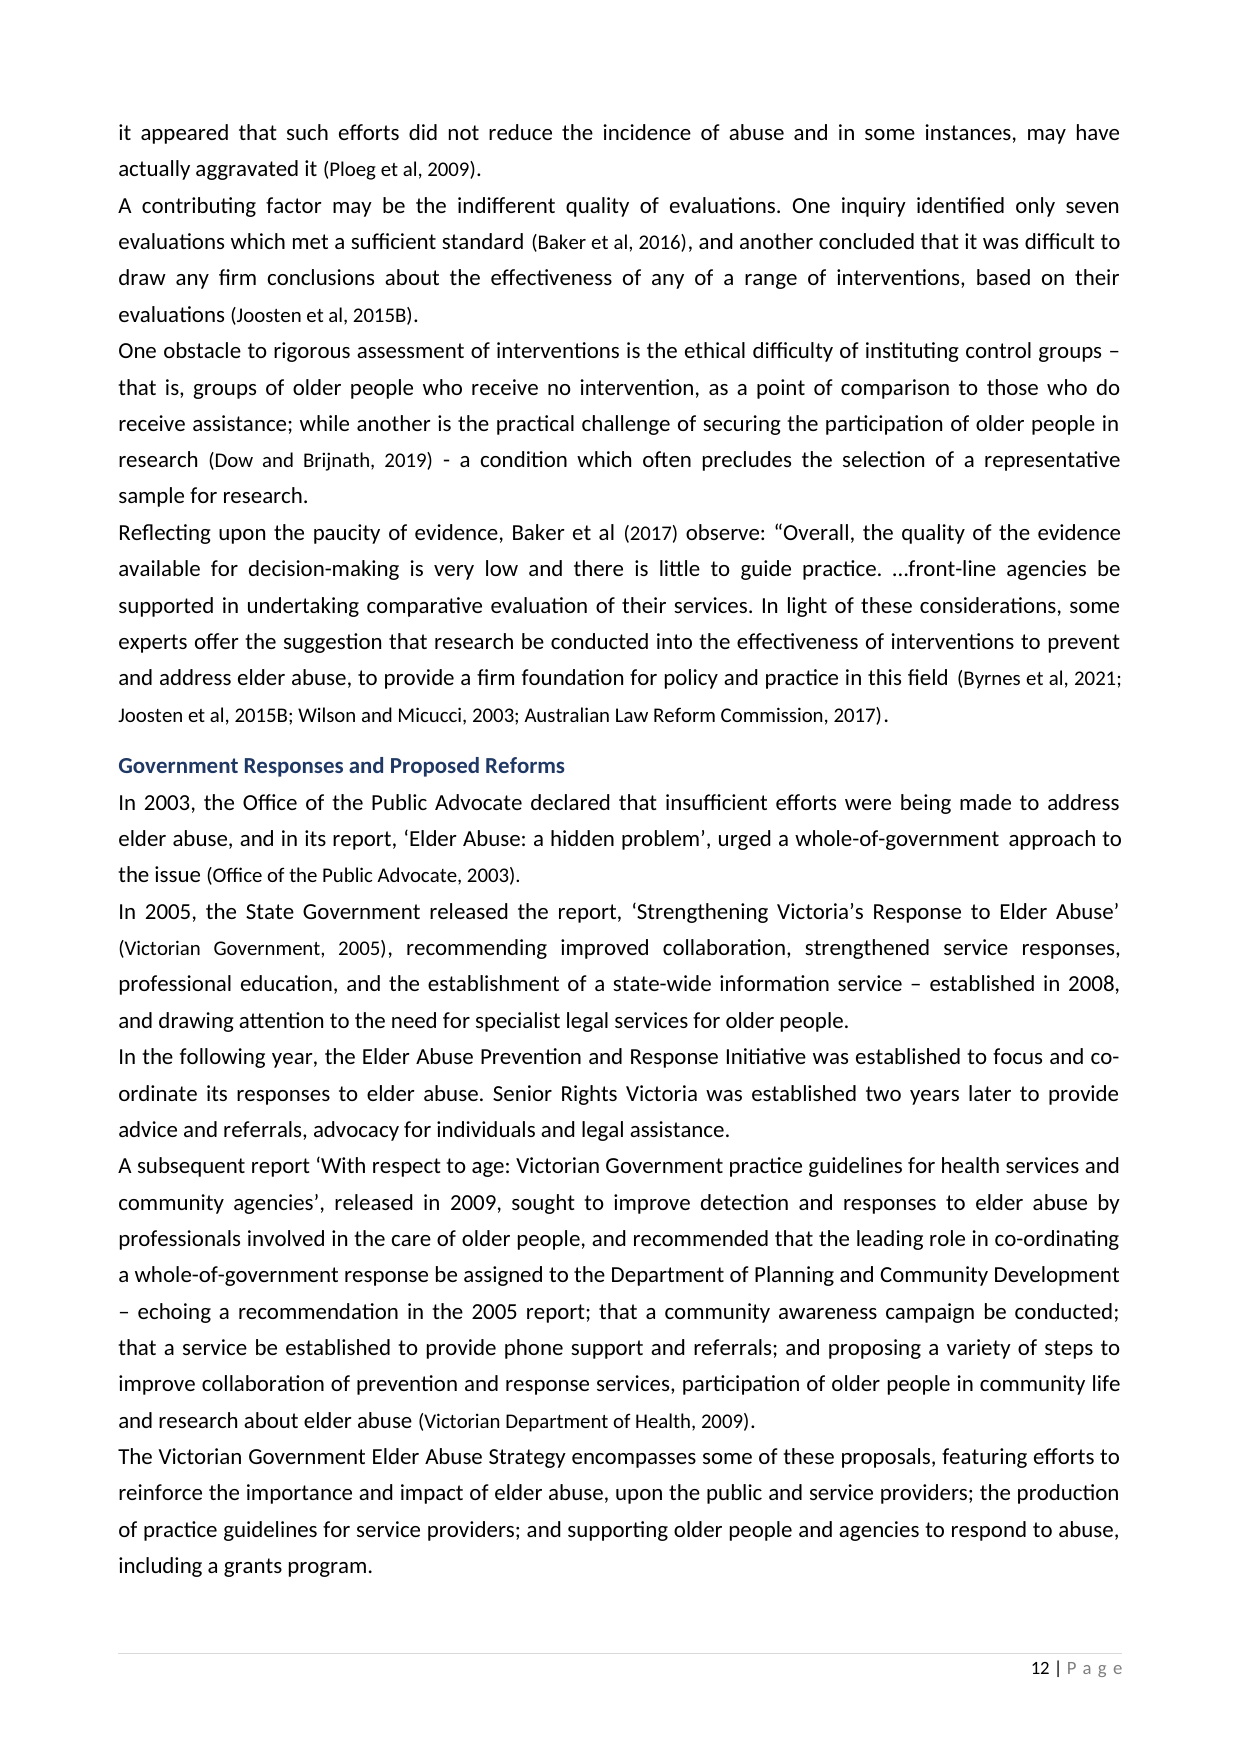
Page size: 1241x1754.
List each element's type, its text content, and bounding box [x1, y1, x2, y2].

text In the following year, the Elder Abuse Prevention and Response Initiative was established to focus and co-ordinate its responses to elder abuse. Senior Rights Victoria was established two years later to provide advice and referrals, advocacy for individuals and legal assistance. [118, 1042, 1122, 1143]
text A contributing factor may be the indifferent quality of evaluations. One inquiry identified only seven evaluations which met a sufficient standard (Baker et al, 2016), and another concluded that it was difficult to draw any firm conclusions about the effectiveness of any of a range of interventions, based on their evaluations (Joosten et al, 2015B). [118, 191, 1122, 328]
text A subsequent report ‘With respect to age: Victorian Government practice guidelines for health services and community agencies’, released in 2009, sought to improve detection and responses to elder abuse by professionals involved in the care of older people, and recommended that the leading role in co-ordinating a whole-of-government response be assigned to the Department of Planning and Community Development – echoing a recommendation in the 2005 report; that a community awareness campaign be conducted; that a service be established to provide phone support and referrals; and proposing a variety of steps to improve collaboration of prevention and response services, participation of older people in community life and research about elder abuse (Victorian Department of Health, 2009). [118, 1151, 1122, 1434]
text In 2005, the State Government released the report, ‘Strengthening Victoria’s Response to Elder Abuse’ (Victorian Government, 2005), recommending improved collaboration, strengthened service responses, professional education, and the establishment of a state-wide information service – established in 2008, and drawing attention to the need for specialist legal services for older people. [118, 897, 1122, 1034]
text Reflecting upon the paucity of evidence, Baker et al (2017) observe: “Overall, the quality of the evidence available for decision-making is very low and there is little to guide practice. …front-line agencies be supported in undertaking comparative evaluation of their services. In light of these considerations, some experts offer the suggestion that research be conducted into the effectiveness of interventions to prevent and address elder abuse, to provide a firm foundation for policy and practice in this field (Byrnes et al, 2021; Joosten et al, 2015B; Wilson and Micucci, 2003; Australian Law Reform Commission, 2017). [118, 518, 1122, 728]
text In 2003, the Office of the Public Advocate declared that insufficient efforts were being made to address elder abuse, and in its report, ‘Elder Abuse: a hidden problem’, urged a whole-of-government approach to the issue (Office of the Public Advocate, 2003). [118, 788, 1122, 888]
text The Victorian Government Elder Abuse Strategy encompasses some of these proposals, featuring efforts to reinforce the importance and impact of elder abuse, upon the public and service providers; the production of practice guidelines for service providers; and supporting older people and agencies to respond to abuse, including a grants program. [118, 1442, 1122, 1579]
text Government Responses and Proposed Reforms [118, 751, 1122, 779]
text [118, 118, 1122, 182]
text One obstacle to rigorous assessment of interventions is the ethical difficulty of instituting control groups – that is, groups of older people who receive no intervention, as a point of comparison to those who do receive assistance; while another is the practical challenge of securing the participation of older people in research (Dow and Brijnath, 2019) - a condition which often precludes the selection of a representative sample for research. [118, 336, 1122, 510]
